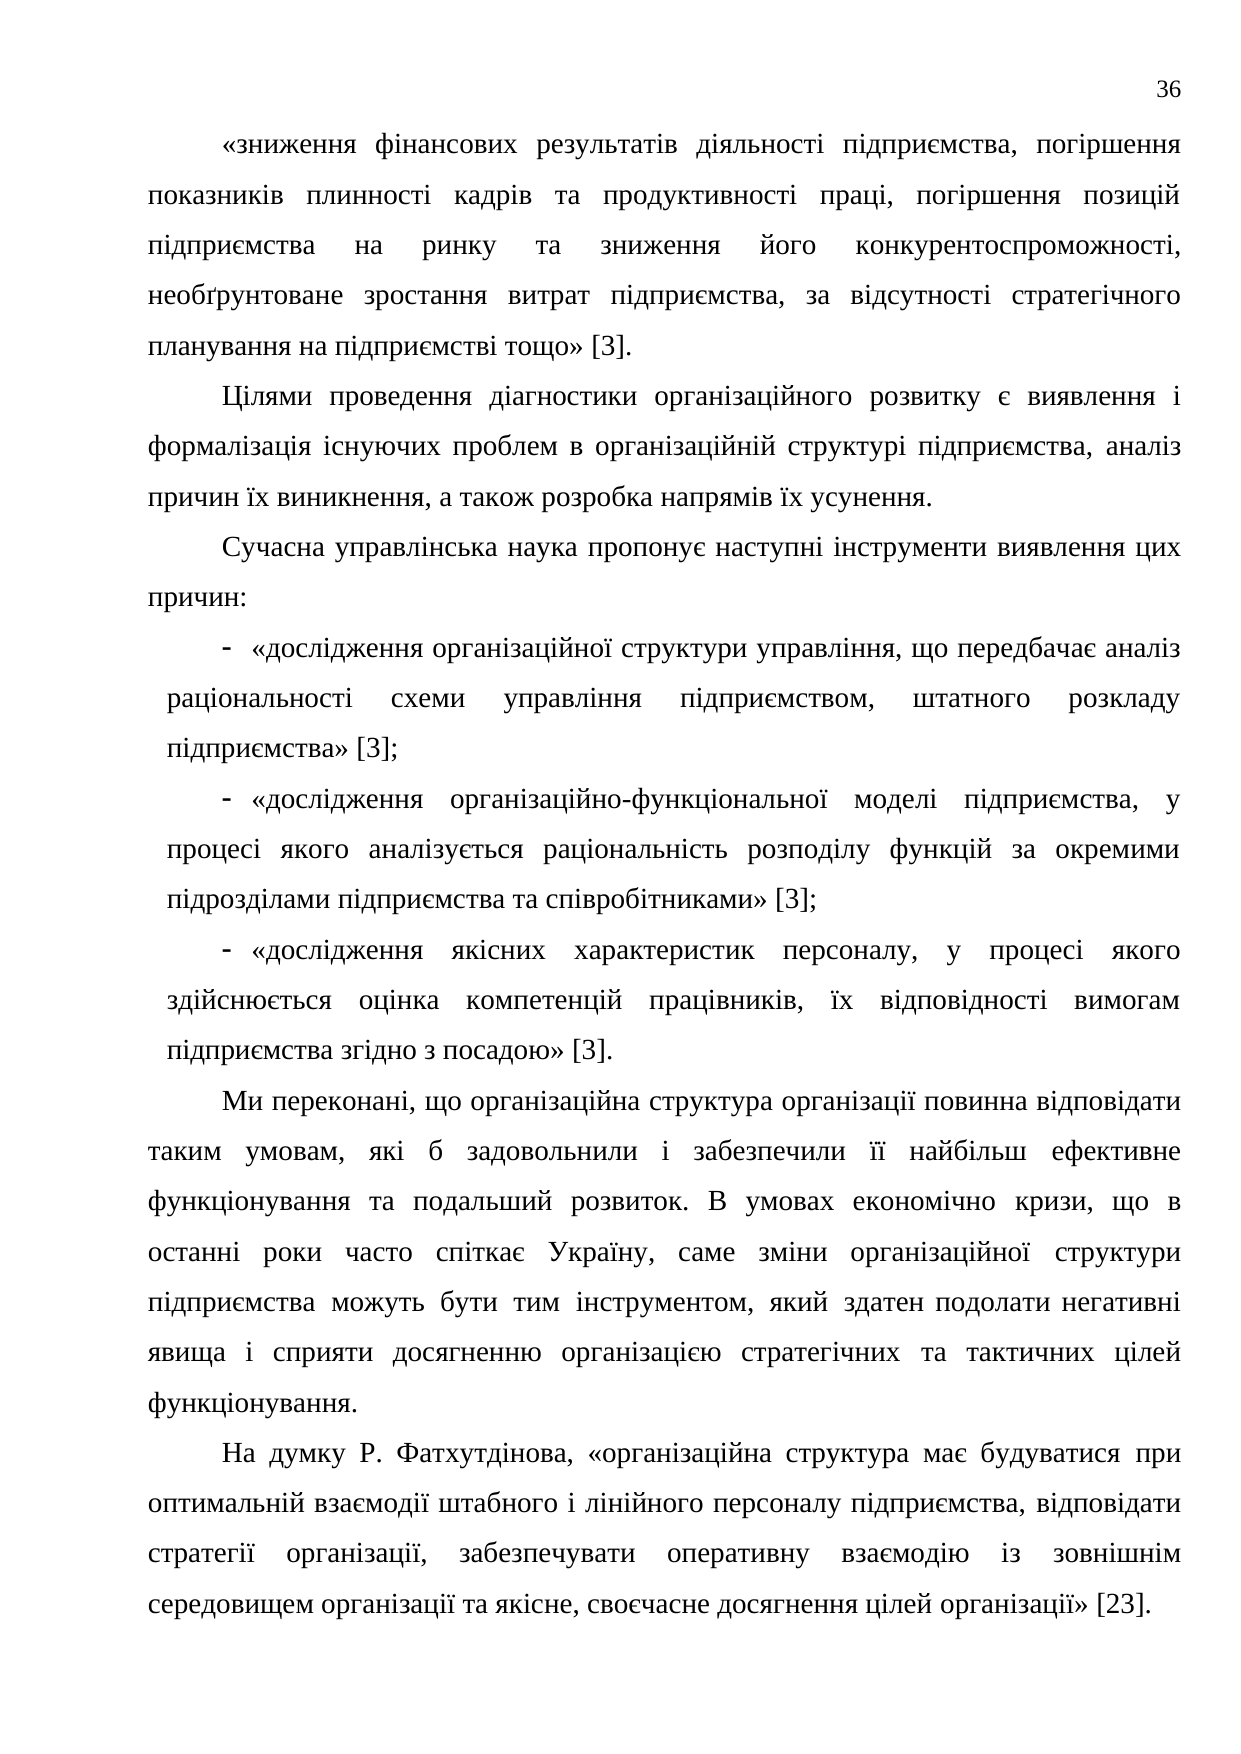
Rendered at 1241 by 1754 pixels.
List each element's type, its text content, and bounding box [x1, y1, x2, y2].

text Ми переконані, що організаційна структура організації повинна відповідати таким умовам, які б задовольнили і забезпечили її найбільш ефективне функціонування та подальший розвиток. В умовах економічно кризи, що в останні роки часто спіткає Україну, саме зміни організаційної структури підприємства можуть бути тим інструментом, який здатен подолати негативні явища і сприяти досягненню організацією стратегічних та тактичних цілей функціонування. [148, 1083, 1181, 1418]
list «дослідження якісних характеристик персоналу, у процесі якого здійснюється оцінка компетенцій працівників, їх відповідності вимогам підприємства згідно з посадою» [3]. [167, 932, 1181, 1066]
text Цілями проведення діагностики організаційного розвитку є виявлення і формалізація існуючих проблем в організаційній структурі підприємства, аналіз причин їх виникнення, а також розробка напрямів їх усунення. [148, 378, 1181, 512]
text На думку Р. Фатхутдінова, «організаційна структура має будуватися при оптимальній взаємодії штабного і лінійного персоналу підприємства, відповідати стратегії організації, забезпечувати оперативну взаємодію із зовнішнім середовищем організації та якісне, своєчасне досягнення цілей організації» [23]. [148, 1435, 1181, 1619]
list «дослідження організаційної структури управління, що передбачає аналіз раціональності схеми управління підприємством, штатного розкладу підприємства» [3]; [167, 630, 1181, 764]
text Сучасна управлінська наука пропонує наступні інструменти виявлення цих причин: [148, 529, 1181, 613]
list «дослідження організаційно-функціональної моделі підприємства, у процесі якого аналізується раціональність розподілу функцій за окремими підрозділами підприємства та співробітниками» [3]; [167, 781, 1181, 915]
text «зниження фінансових результатів діяльності підприємства, погіршення показників плинності кадрів та продуктивності праці, погіршення позицій підприємства на ринку та зниження його конкурентоспроможності, необґрунтоване зростання витрат підприємства, за відсутності стратегічного планування на підприємстві тощо» [3]. [148, 127, 1181, 361]
